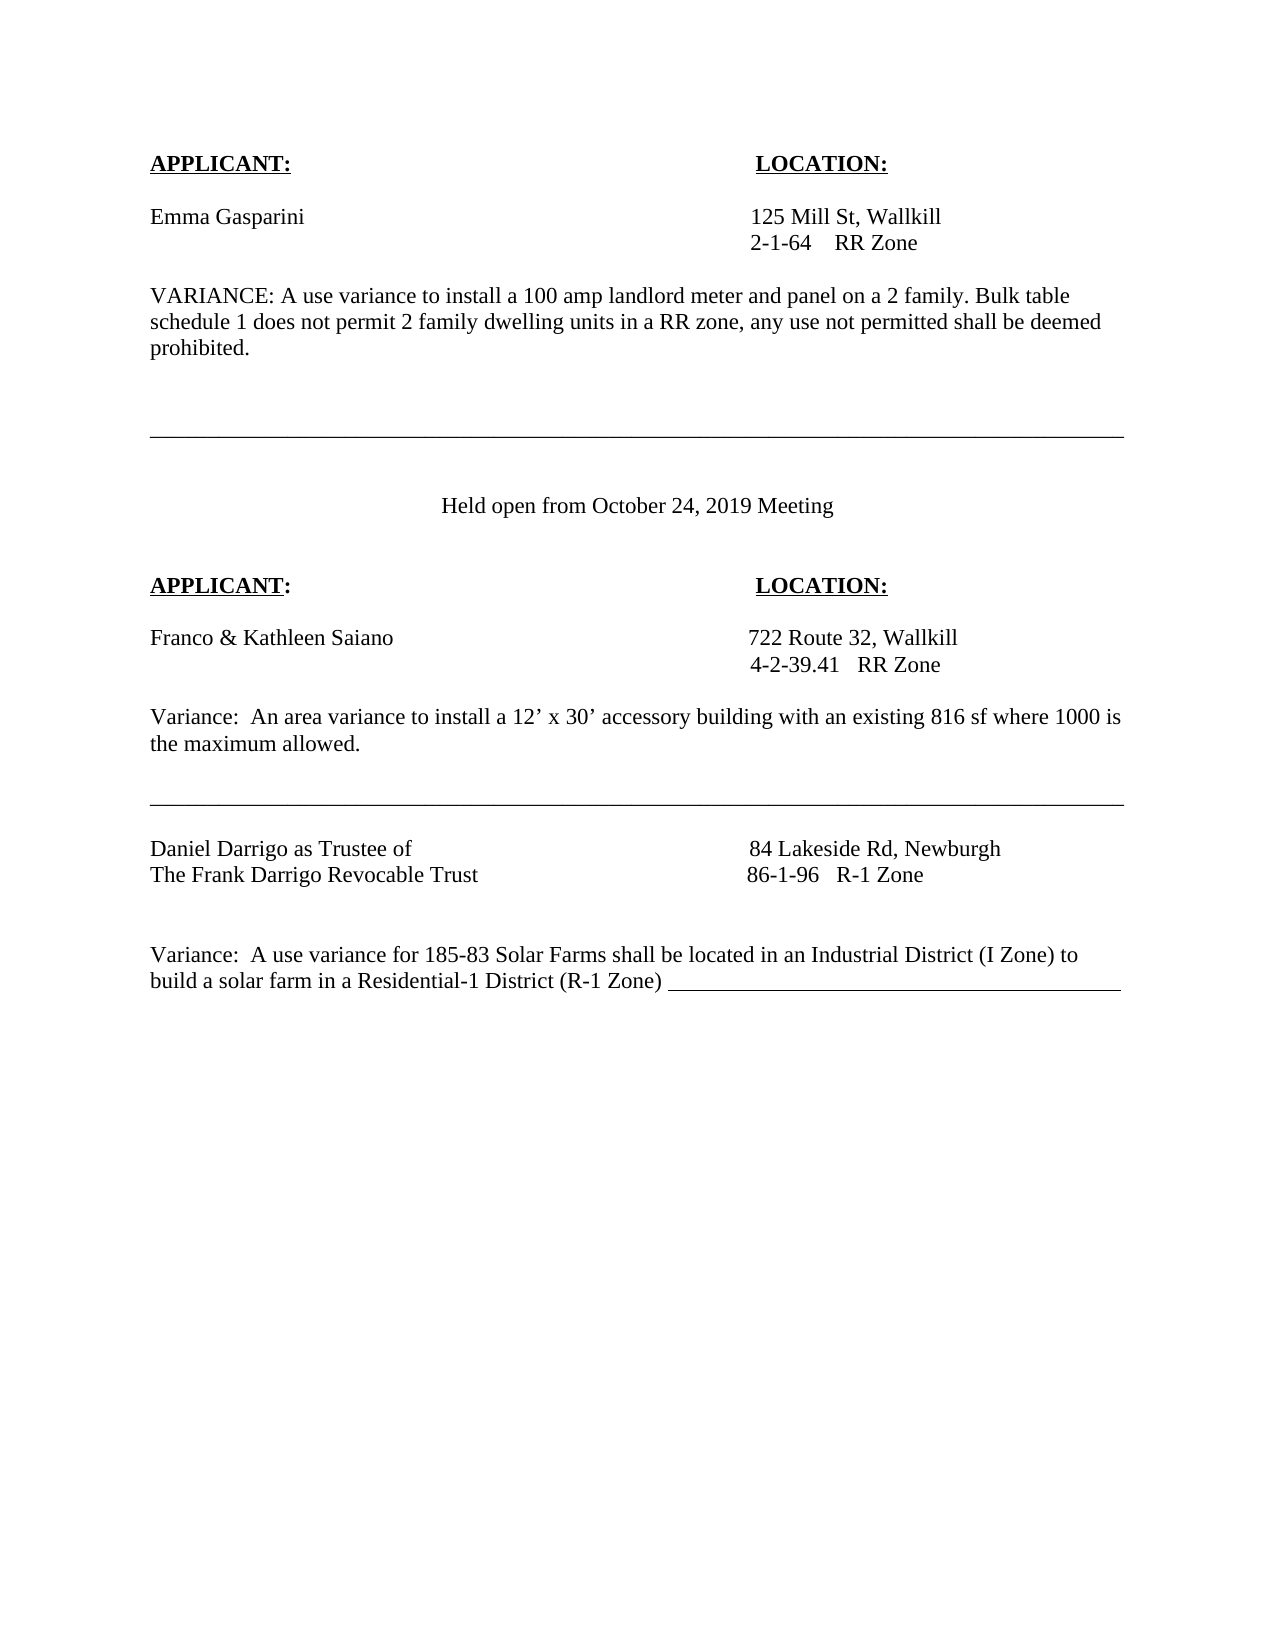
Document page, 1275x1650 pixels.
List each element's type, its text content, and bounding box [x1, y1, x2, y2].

text Variance: An area variance to install a 12’ x 30’ accessory building with an existing 816 sf where 1000 is the maximum allowed. [150, 703, 1125, 756]
text _____________________________________________________________________________________ [150, 413, 1125, 440]
text 2-1-64 RR Zone [150, 229, 1125, 255]
text The Frank Darrigo Revocable Trust 86-1-96 R-1 Zone [150, 862, 1125, 888]
text _____________________________________________________________________________________ [150, 782, 1125, 809]
text VARIANCE: A use variance to install a 100 amp landlord meter and panel on a 2 family. Bulk table schedule 1 does not permit 2 family dwelling units in a RR zone, any use not permitted shall be deemed prohibited. [150, 282, 1125, 361]
text 4-2-39.41 RR Zone [150, 651, 1125, 677]
text Held open from October 24, 2019 Meeting [150, 493, 1125, 519]
text Daniel Darrigo as Trustee of 84 Lakeside Rd, Newburgh [150, 835, 1125, 862]
text APPLICANT: LOCATION: [150, 150, 1125, 176]
text Franco & Kathleen Saiano 722 Route 32, Wallkill [150, 624, 1125, 651]
text APPLICANT: LOCATION: [150, 572, 1125, 598]
text Emma Gasparini 125 Mill St, Wallkill [150, 203, 1125, 229]
text Variance: A use variance for 185-83 Solar Farms shall be located in an Industrial District (I Zone) to build a solar farm in a Residential-1 District (R-1 Zone) [150, 941, 1125, 993]
